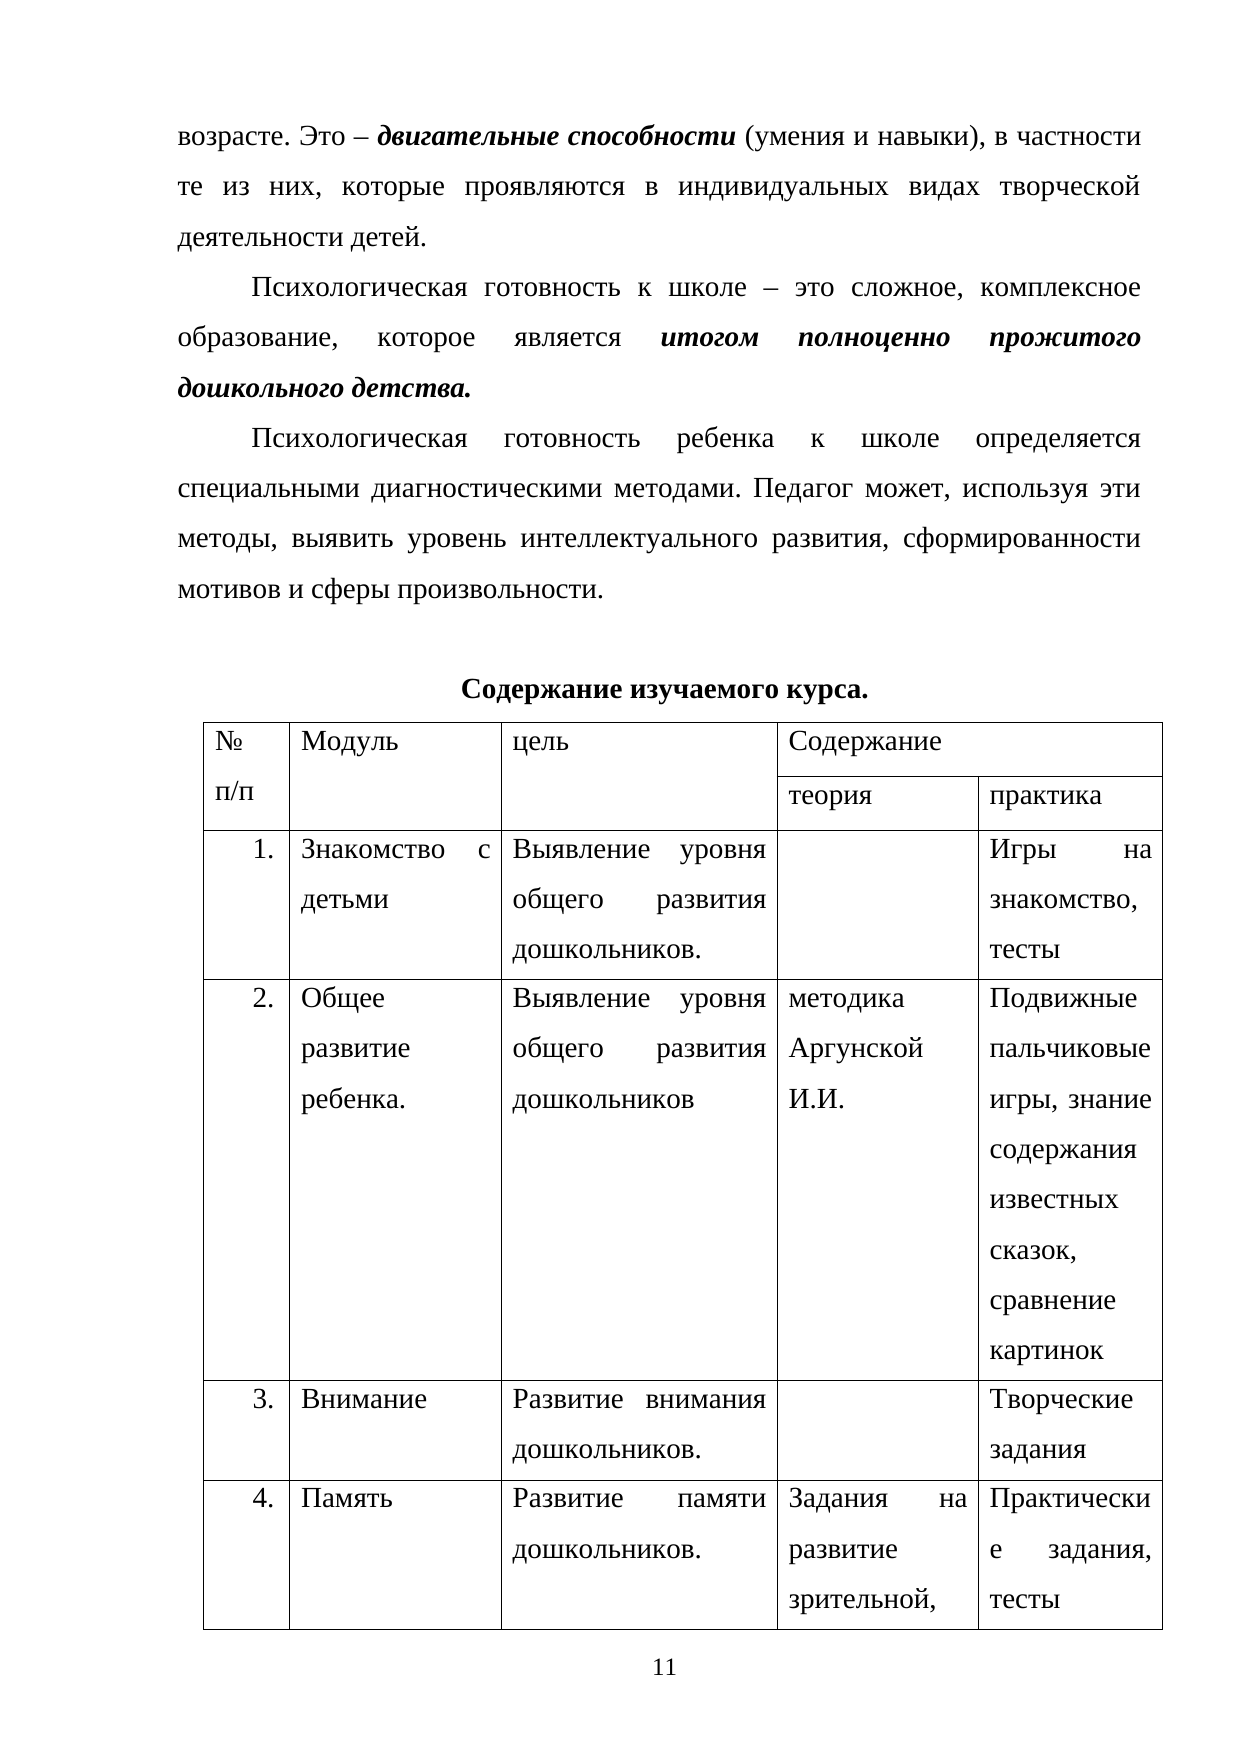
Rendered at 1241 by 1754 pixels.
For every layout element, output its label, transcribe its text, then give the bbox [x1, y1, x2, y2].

table_cell Знакомство с детьми [290, 831, 501, 979]
text Содержание изучаемого курса. [177, 672, 1152, 705]
table_header Модуль [290, 723, 501, 830]
text Психологическая готовность к школе – это сложное, комплексное образование, которое является итогом полноценно прожитого дошкольного детства. [177, 269, 1142, 403]
table_cell [778, 831, 978, 979]
table_cell теория [778, 777, 978, 830]
table_cell Внимание [290, 1381, 501, 1479]
table_cell Подвижные пальчиковые игры, знание содержания известных сказок, сравнение картинок [979, 980, 1162, 1380]
table_header цель [502, 723, 777, 830]
table_cell [204, 831, 289, 979]
table_cell Развитие внимания дошкольников. [502, 1381, 777, 1479]
table_cell Игры на знакомство, тесты [979, 831, 1162, 979]
table_cell [204, 1381, 289, 1479]
table_cell Выявление уровня общего развития дошкольников. [502, 831, 777, 979]
text Психологическая готовность ребенка к школе определяется специальными диагностическими методами. Педагог может, используя эти методы, выявить уровень интеллектуального развития, сформированности мотивов и сферы произвольности. [177, 420, 1142, 604]
table_cell Выявление уровня общего развития дошкольников [502, 980, 777, 1380]
table_cell методика Аргунской И.И. [778, 980, 978, 1380]
table_header Содержание [778, 723, 1162, 776]
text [177, 118, 1142, 252]
table_cell практика [979, 777, 1162, 830]
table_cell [979, 1481, 1162, 1629]
table_cell Творческие задания [979, 1381, 1162, 1479]
table_cell [778, 1381, 978, 1479]
table_cell [204, 1481, 289, 1629]
table_cell [204, 980, 289, 1380]
table_header № п/п [204, 723, 289, 830]
table_cell Общее развитие ребенка. [290, 980, 501, 1380]
table_cell Память [290, 1481, 501, 1629]
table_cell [778, 1481, 978, 1629]
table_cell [502, 1481, 777, 1629]
